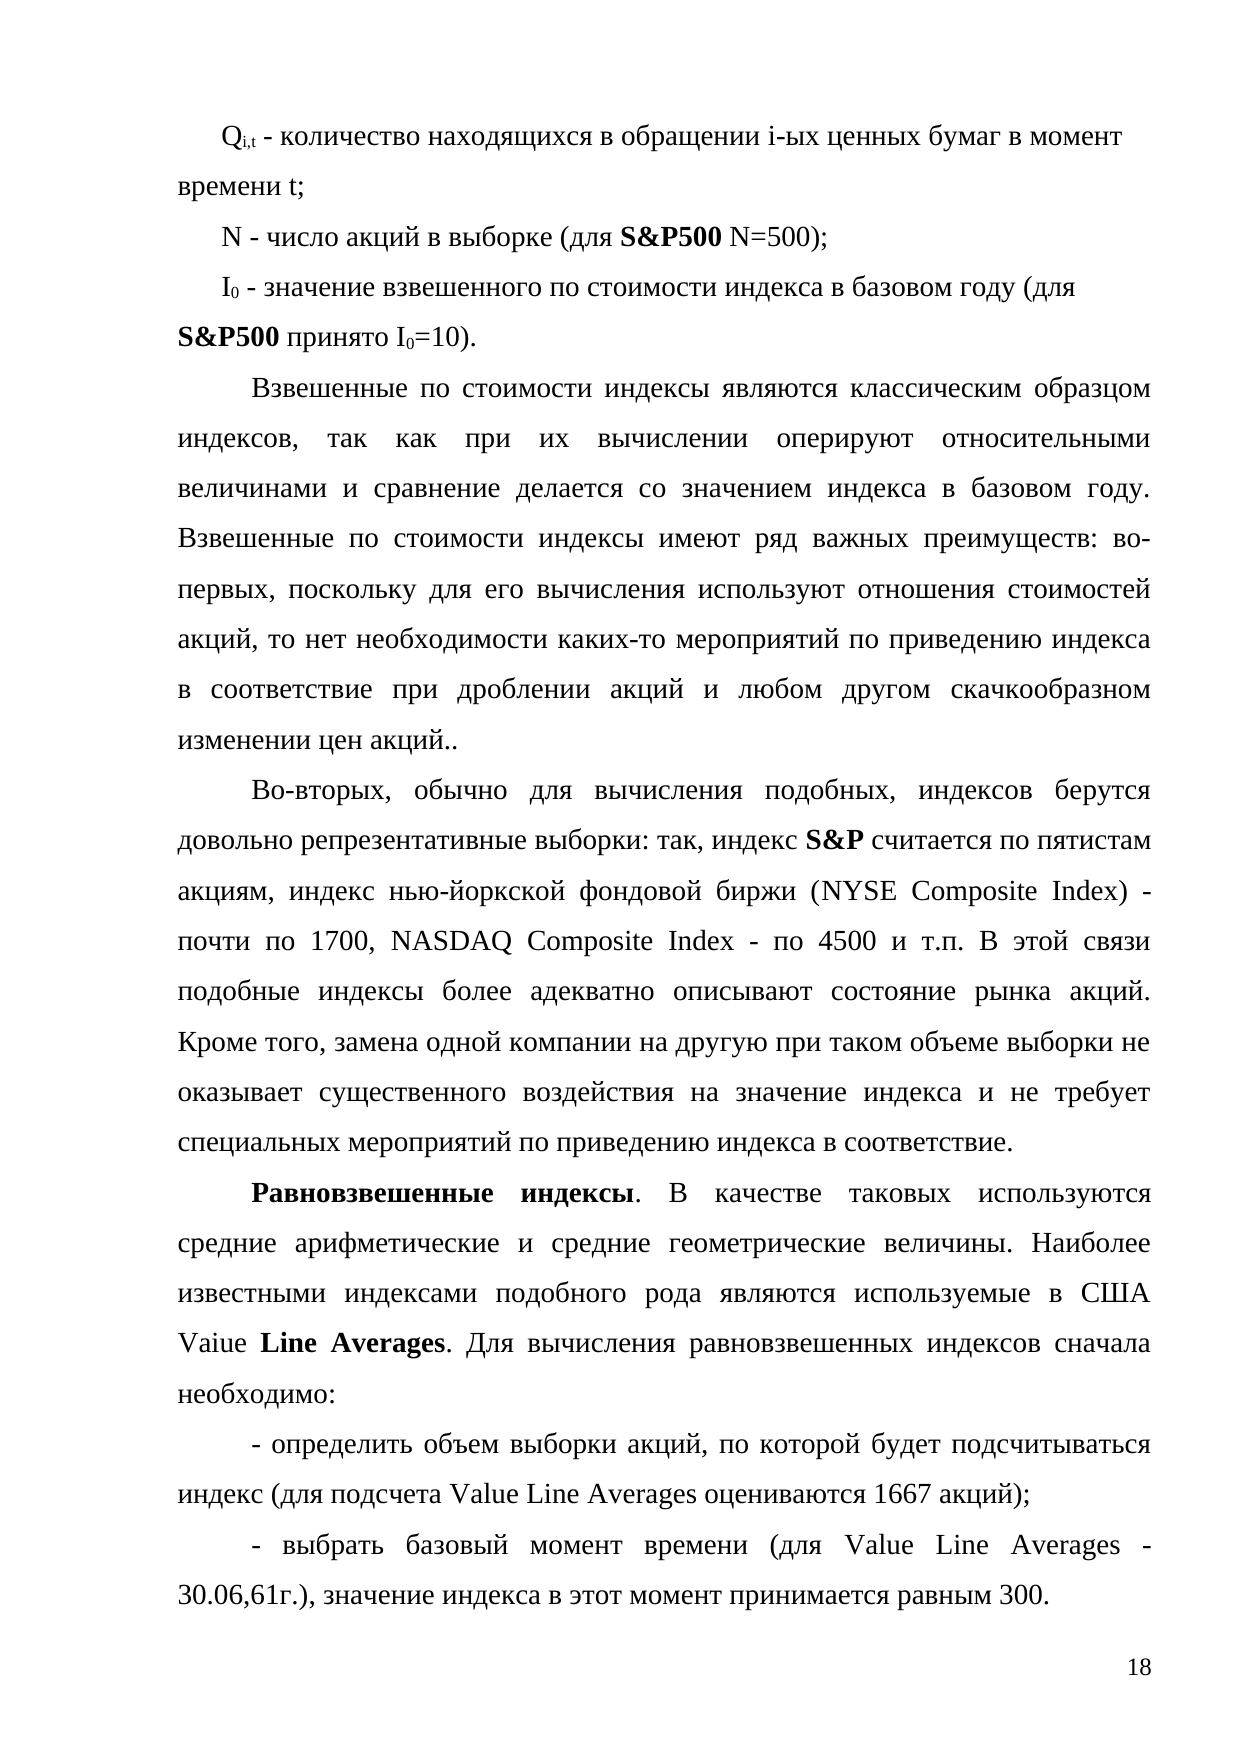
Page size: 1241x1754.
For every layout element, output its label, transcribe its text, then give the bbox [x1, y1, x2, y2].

text I0 - значение взвешенного по стоимости индекса в базовом году (для S&P500 принято I0=10). [177, 269, 1152, 353]
text - выбрать базовый момент времени (для Value Line Averages -30.06,61г.), значение индекса в этот момент принимается равным 300. [177, 1527, 1152, 1611]
text Во-вторых, обычно для вычисления подобных, индексов берутся довольно репрезентативные выборки: так, индекс S&P считается по пятистам акциям, индекс нью-йоркской фондовой биржи (NYSE Composite Index) -почти по 1700, NASDAQ Composite Index - по 4500 и т.п. В этой связи подобные индексы более адекватно описывают состояние рынка акций. Кроме того, замена одной компании на другую при таком объеме выборки не оказывает существенного воздействия на значение индекса и не требует специальных мероприятий по приведению индекса в соответствие. [177, 772, 1152, 1158]
text Qi,t - количество находящихся в обращении i-ых ценных бумаг в момент времени t; [177, 118, 1152, 202]
text - определить объем выборки акций, по которой будет подсчитываться индекс (для подсчета Value Line Averages оцениваются 1667 акций); [177, 1426, 1152, 1510]
text Взвешенные по стоимости индексы являются классическим образцом индексов, так как при их вычислении оперируют относительными величинами и сравнение делается со значением индекса в базовом году. Взвешенные по стоимости индексы имеют ряд важных преимуществ: во-первых, поскольку для его вычисления используют отношения стоимостей акций, то нет необходимости каких-то мероприятий по приведению индекса в соответствие при дроблении акций и любом другом скачкообразном изменении цен акций.. [177, 370, 1152, 755]
text N - число акций в выборке (для S&P500 N=500); [177, 219, 1152, 252]
text Равновзвешенные индексы. В качестве таковых используются средние арифметические и средние геометрические величины. Наиболее известными индексами подобного рода являются используемые в США Vaiue Line Averages. Для вычисления равновзвешенных индексов сначала необходимо: [177, 1175, 1152, 1409]
